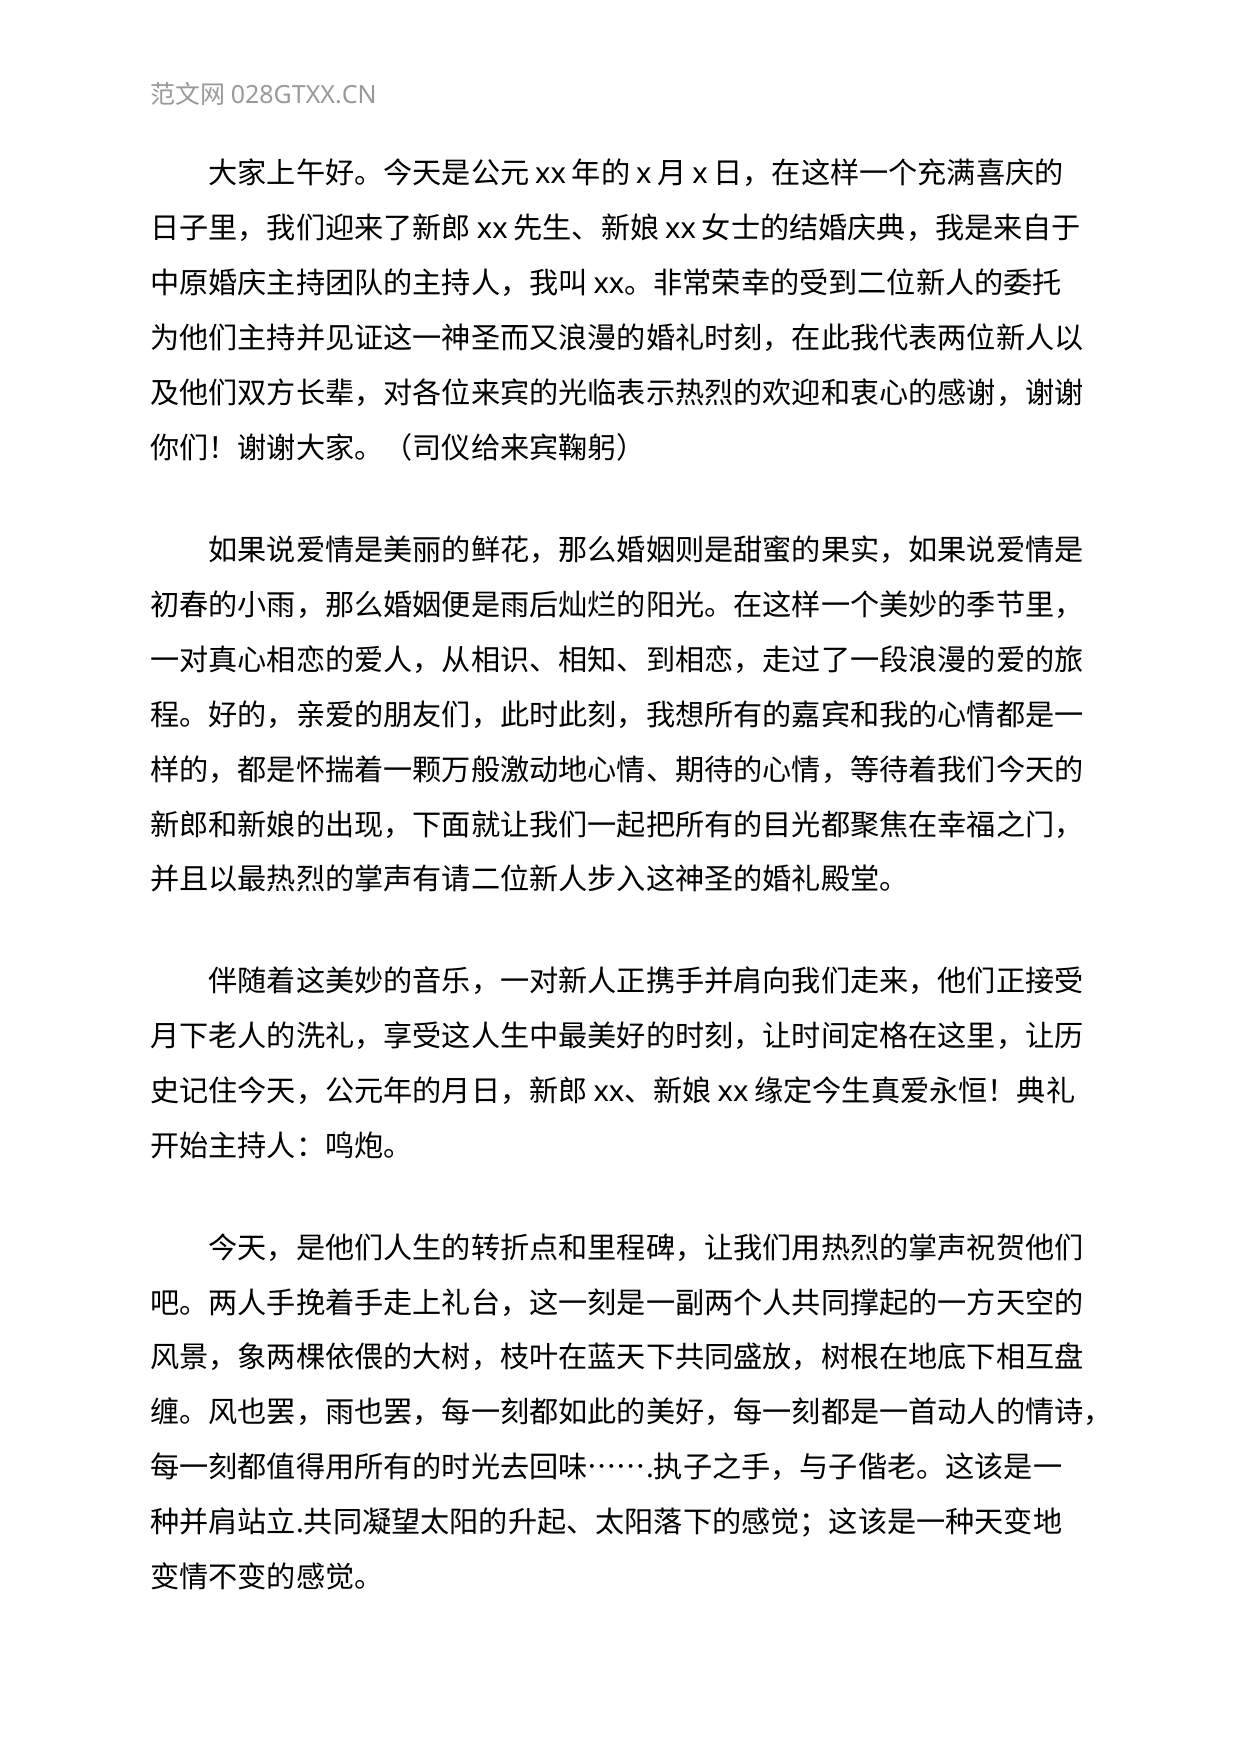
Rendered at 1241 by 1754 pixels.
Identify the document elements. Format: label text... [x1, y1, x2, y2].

text 今天，是他们人生的转折点和里程碑，让我们用热烈的掌声祝贺他们吧。两人手挽着手走上礼台，这一刻是一副两个人共同撑起的一方天空的风景，象两棵依偎的大树，枝叶在蓝天下共同盛放，树根在地底下相互盘缠。风也罢，雨也罢，每一刻都如此的美好，每一刻都是一首动人的情诗，每一刻都值得用所有的时光去回味…….执子之手，与子偕老。这该是一种并肩站立.共同凝望太阳的升起、太阳落下的感觉；这该是一种天变地变情不变的感觉。 [150, 1224, 1090, 1596]
text 如果说爱情是美丽的鲜花，那么婚姻则是甜蜜的果实，如果说爱情是初春的小雨，那么婚姻便是雨后灿烂的阳光。在这样一个美妙的季节里，一对真心相恋的爱人，从相识、相知、到相恋，走过了一段浪漫的爱的旅程。好的，亲爱的朋友们，此时此刻，我想所有的嘉宾和我的心情都是一样的，都是怀揣着一颗万般激动地心情、期待的心情，等待着我们今天的新郎和新娘的出现，下面就让我们一起把所有的目光都聚焦在幸福之门，并且以最热烈的掌声有请二位新人步入这神圣的婚礼殿堂。 [150, 527, 1090, 898]
text 伴随着这美妙的音乐，一对新人正携手并肩向我们走来，他们正接受月下老人的洗礼，享受这人生中最美好的时刻，让时间定格在这里，让历史记住今天，公元年的月日，新郎xx、新娘xx缘定今生真爱永恒！典礼开始主持人：鸣炮。 [150, 958, 1090, 1165]
text 大家上午好。今天是公元xx年的x月x日，在这样一个充满喜庆的日子里，我们迎来了新郎xx先生、新娘xx女士的结婚庆典，我是来自于中原婚庆主持团队的主持人，我叫xx。非常荣幸的受到二位新人的委托为他们主持并见证这一神圣而又浪漫的婚礼时刻，在此我代表两位新人以及他们双方长辈，对各位来宾的光临表示热烈的欢迎和衷心的感谢，谢谢你们！谢谢大家。（司仪给来宾鞠躬） [150, 150, 1090, 467]
